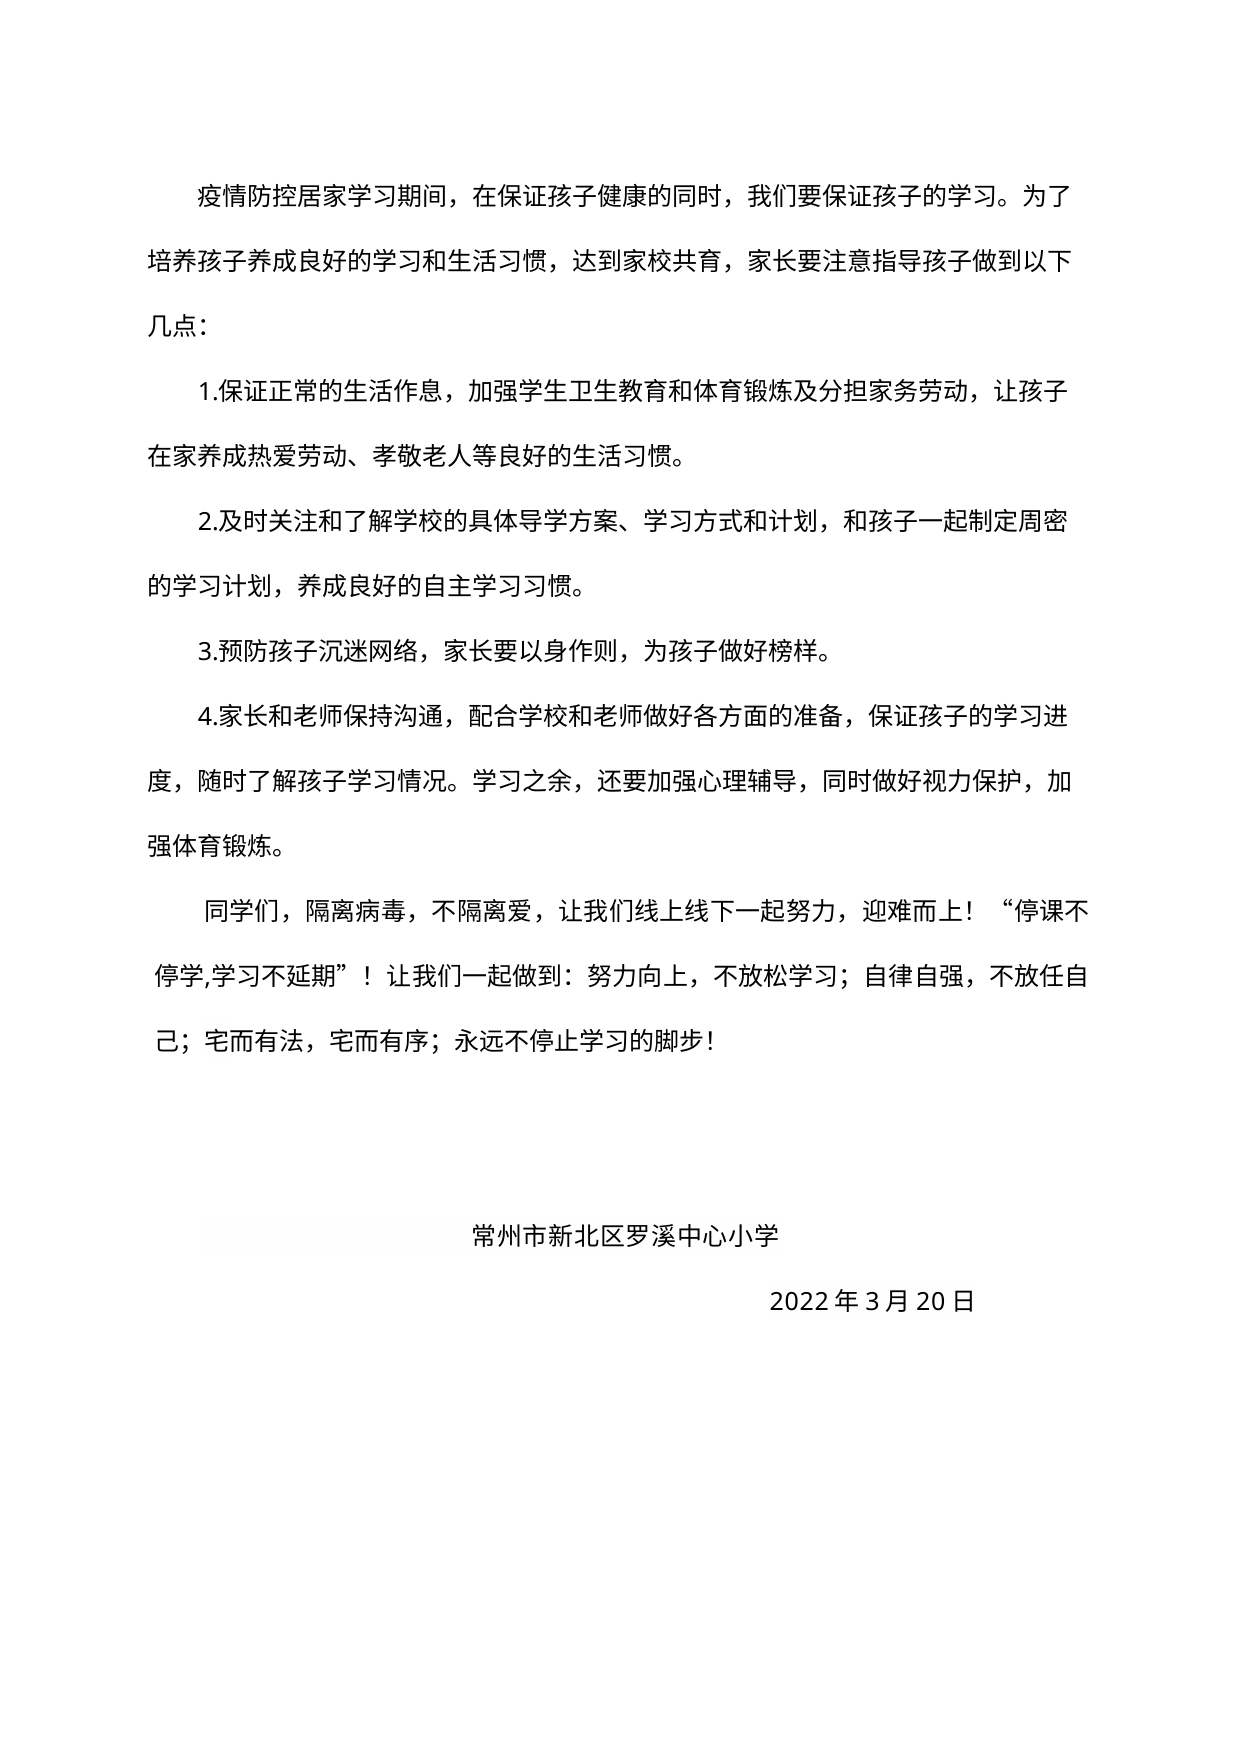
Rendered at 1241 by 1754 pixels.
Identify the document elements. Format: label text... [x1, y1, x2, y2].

text 2.及时关注和了解学校的具体导学方案、学习方式和计划，和孩子一起制定周密的学习计划，养成良好的自主学习习惯。 [148, 487, 1093, 617]
text 2022年3月20日 [154, 1267, 1093, 1332]
text 同学们，隔离病毒，不隔离爱，让我们线上线下一起努力，迎难而上！“停课不停学,学习不延期”！让我们一起做到：努力向上，不放松学习；自律自强，不放任自己；宅而有法，宅而有序；永远不停止学习的脚步！ [154, 877, 1093, 1072]
text 常州市新北区罗溪中心小学 [154, 1202, 1093, 1267]
text 疫情防控居家学习期间，在保证孩子健康的同时，我们要保证孩子的学习。为了培养孩子养成良好的学习和生活习惯，达到家校共育，家长要注意指导孩子做到以下几点： [148, 162, 1093, 357]
text 1.保证正常的生活作息，加强学生卫生教育和体育锻炼及分担家务劳动，让孩子在家养成热爱劳动、孝敬老人等良好的生活习惯。 [148, 357, 1093, 487]
text 3.预防孩子沉迷网络，家长要以身作则，为孩子做好榜样。 [148, 617, 1093, 682]
text 4.家长和老师保持沟通，配合学校和老师做好各方面的准备，保证孩子的学习进度，随时了解孩子学习情况。学习之余，还要加强心理辅导，同时做好视力保护，加强体育锻炼。 [148, 682, 1093, 877]
